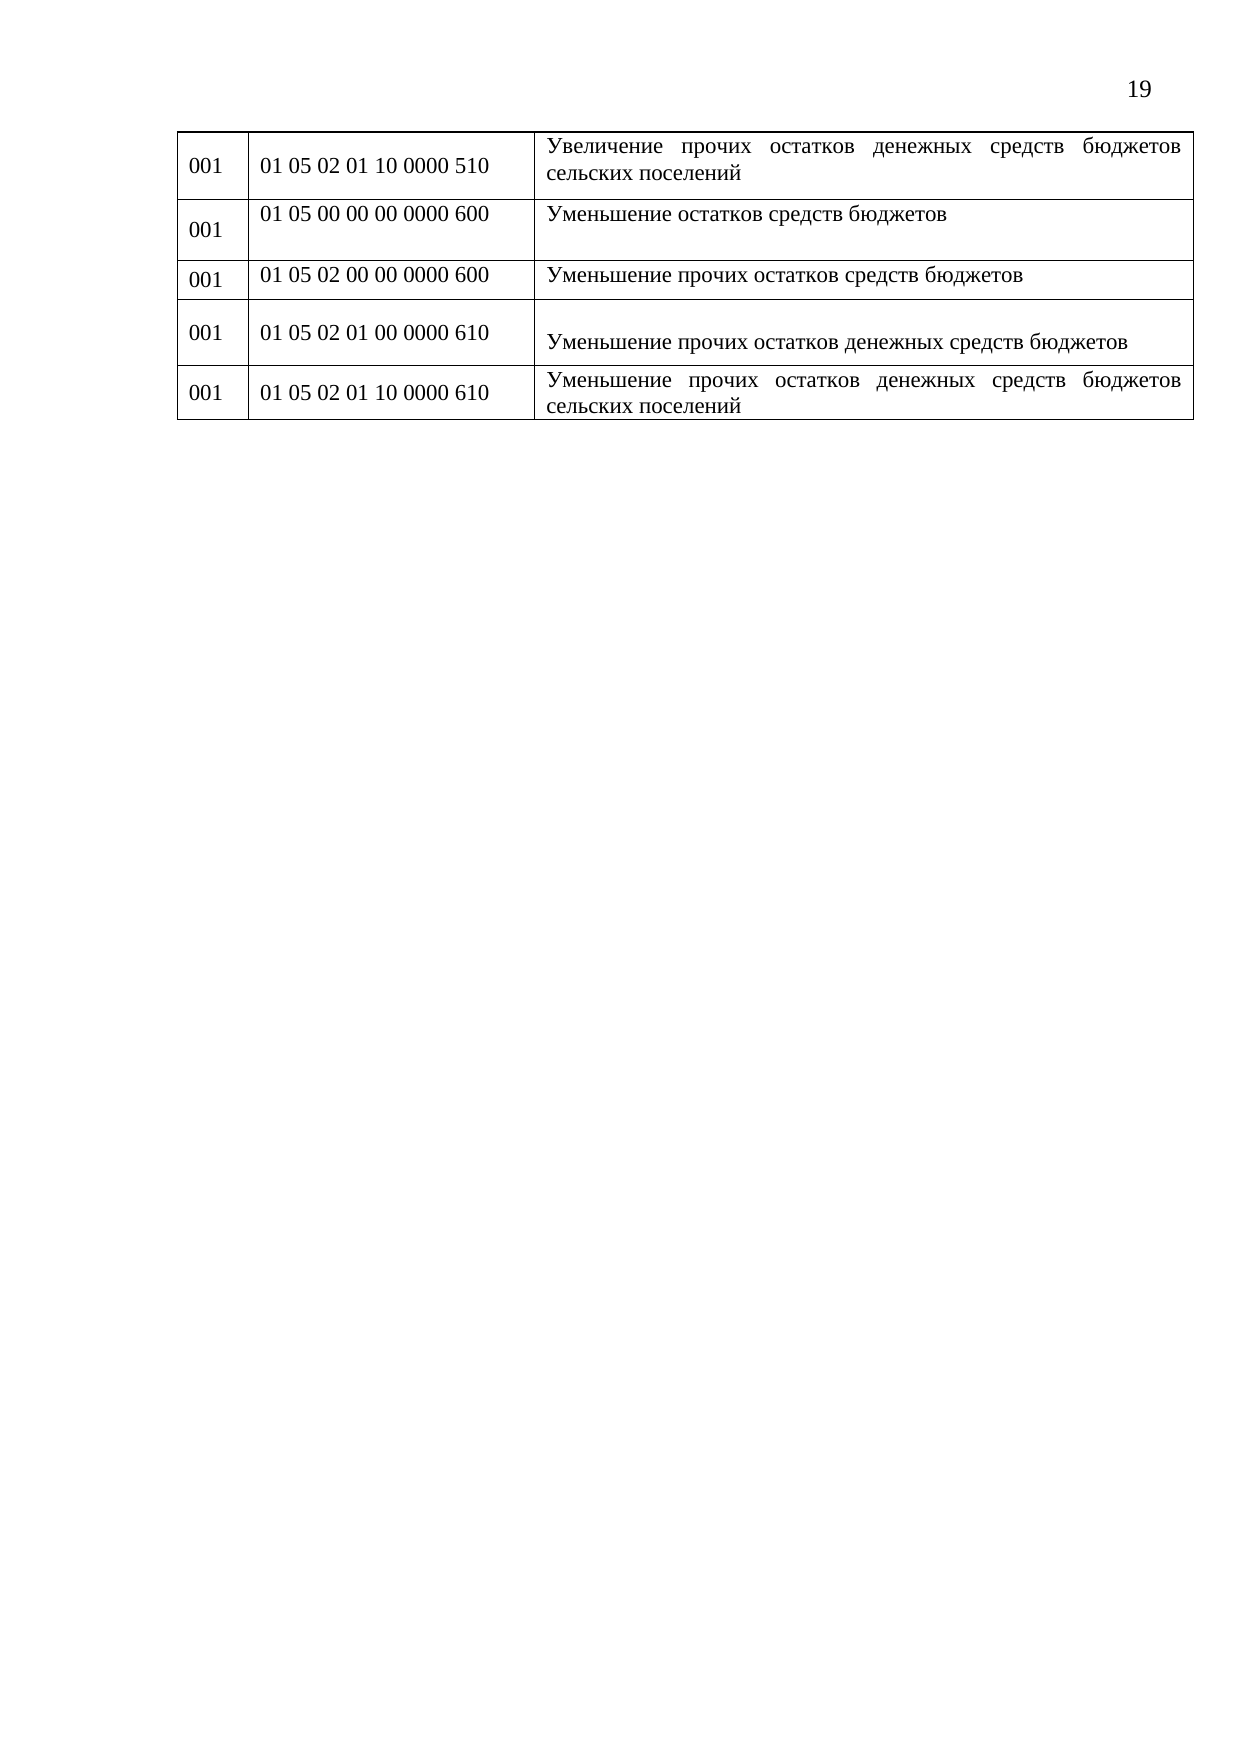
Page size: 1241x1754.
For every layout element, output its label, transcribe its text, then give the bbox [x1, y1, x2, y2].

table_cell 001 [178, 300, 248, 365]
table_cell Увеличение прочих остатков денежных средств бюджетов сельских поселений [535, 133, 1193, 199]
table_cell 001 [178, 261, 248, 298]
table_cell 01 05 02 00 00 0000 600 [249, 261, 534, 298]
table_cell 01 05 02 01 10 0000 610 [249, 366, 534, 419]
table_cell Уменьшение прочих остатков средств бюджетов [535, 261, 1193, 298]
table_cell 001 [178, 200, 248, 259]
table_cell 01 05 02 01 00 0000 610 [249, 300, 534, 365]
table_cell 01 05 02 01 10 0000 510 [249, 133, 534, 199]
table_cell 001 [178, 133, 248, 199]
table_cell Уменьшение остатков средств бюджетов [535, 200, 1193, 259]
table_cell 01 05 00 00 00 0000 600 [249, 200, 534, 259]
table_cell Уменьшение прочих остатков денежных средств бюджетов сельских поселений [535, 366, 1193, 419]
table_cell Уменьшение прочих остатков денежных средств бюджетов [535, 300, 1193, 365]
table_cell 001 [178, 366, 248, 419]
